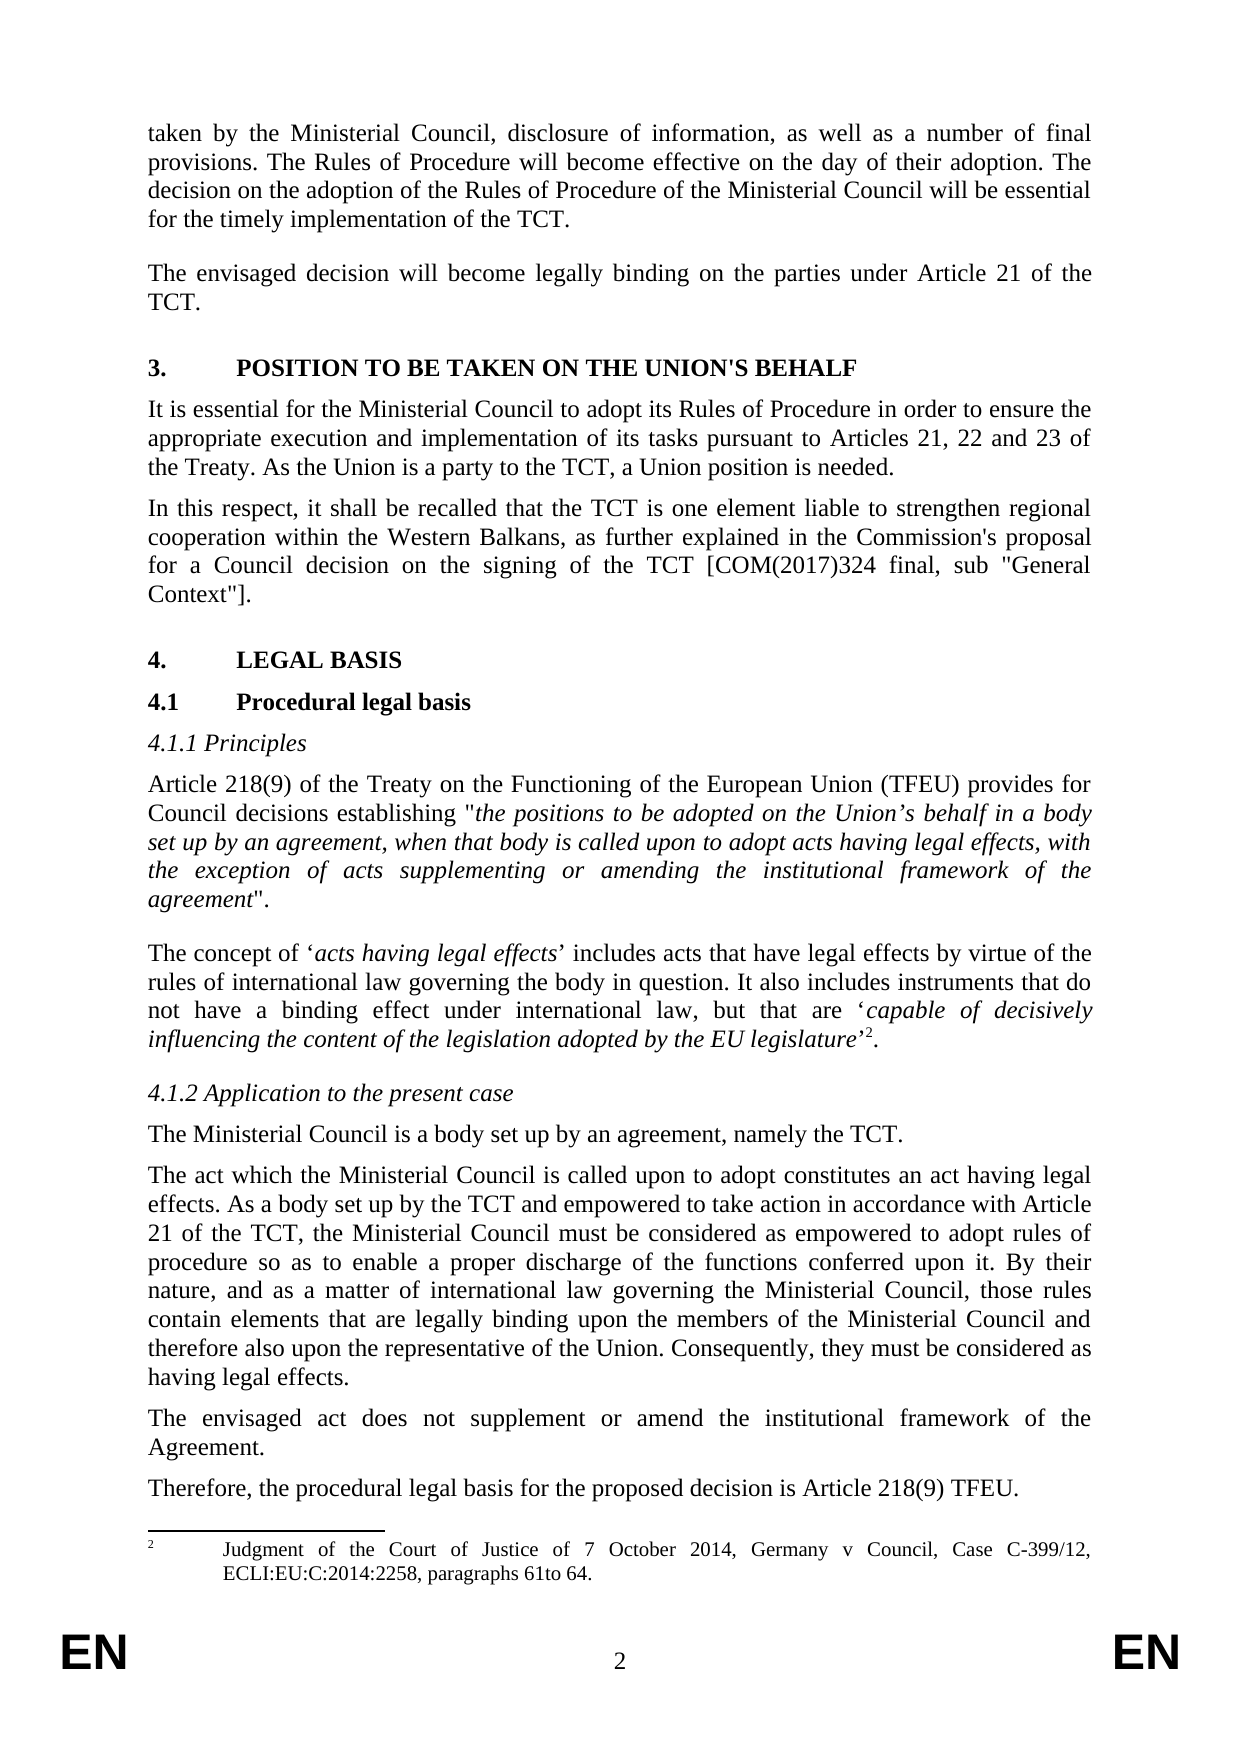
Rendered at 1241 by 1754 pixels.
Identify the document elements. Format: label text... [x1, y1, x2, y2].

text The act which the Ministerial Council is called upon to adopt constitutes an act having legal effects. As a body set up by the TCT and empowered to take action in accordance with Article 21 of the TCT, the Ministerial Council must be considered as empowered to adopt rules of procedure so as to enable a proper discharge of the functions conferred upon it. By their nature, and as a matter of international law governing the Ministerial Council, those rules contain elements that are legally binding upon the members of the Ministerial Council and therefore also upon the representative of the Union. Consequently, they must be considered as having legal effects. [148, 1161, 1093, 1391]
subtitle 4.1.1 Principles [148, 728, 1093, 757]
text In this respect, it shall be recalled that the TCT is one element liable to strengthen regional cooperation within the Western Balkans, as further explained in the Commission's proposal for a Council decision on the signing of the TCT [COM(2017)324 final, sub "General Context"]. [148, 493, 1093, 608]
text It is essential for the Ministerial Council to adopt its Rules of Procedure in order to ensure the appropriate execution and implementation of its tasks pursuant to Articles 21, 22 and 23 of the Treaty. As the Union is a party to the TCT, a Union position is needed. [148, 394, 1093, 481]
subtitle 3. POSITION TO BE TAKEN ON THE UNION'S BEHALF [148, 353, 1093, 382]
subtitle 4.1 Procedural legal basis [148, 687, 1093, 716]
text The Ministerial Council is a body set up by an agreement, namely the TCT. [148, 1119, 1093, 1148]
text The envisaged act does not supplement or amend the institutional framework of the Agreement. [148, 1403, 1093, 1461]
subtitle 4.1.2 Application to the present case [148, 1078, 1093, 1107]
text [148, 118, 1093, 233]
text Article 218(9) of the Treaty on the Functioning of the European Union (TFEU) provides for Council decisions establishing "the positions to be adopted on the Union’s behalf in a body set up by an agreement, when that body is called upon to adopt acts having legal effects, with the exception of acts supplementing or amending the institutional framework of the agreement". [148, 769, 1093, 913]
text The concept of ‘acts having legal effects’ includes acts that have legal effects by virtue of the rules of international law governing the body in question. It also includes instruments that do not have a binding effect under international law, but that are ‘capable of decisively influencing the content of the legislation adopted by the EU legislature’. [148, 938, 1093, 1053]
text Therefore, the procedural legal basis for the proposed decision is Article 218(9) TFEU. [148, 1473, 1093, 1502]
text The envisaged decision will become legally binding on the parties under Article 21 of the TCT. [148, 258, 1093, 316]
subtitle 4. LEGAL BASIS [148, 646, 1093, 674]
